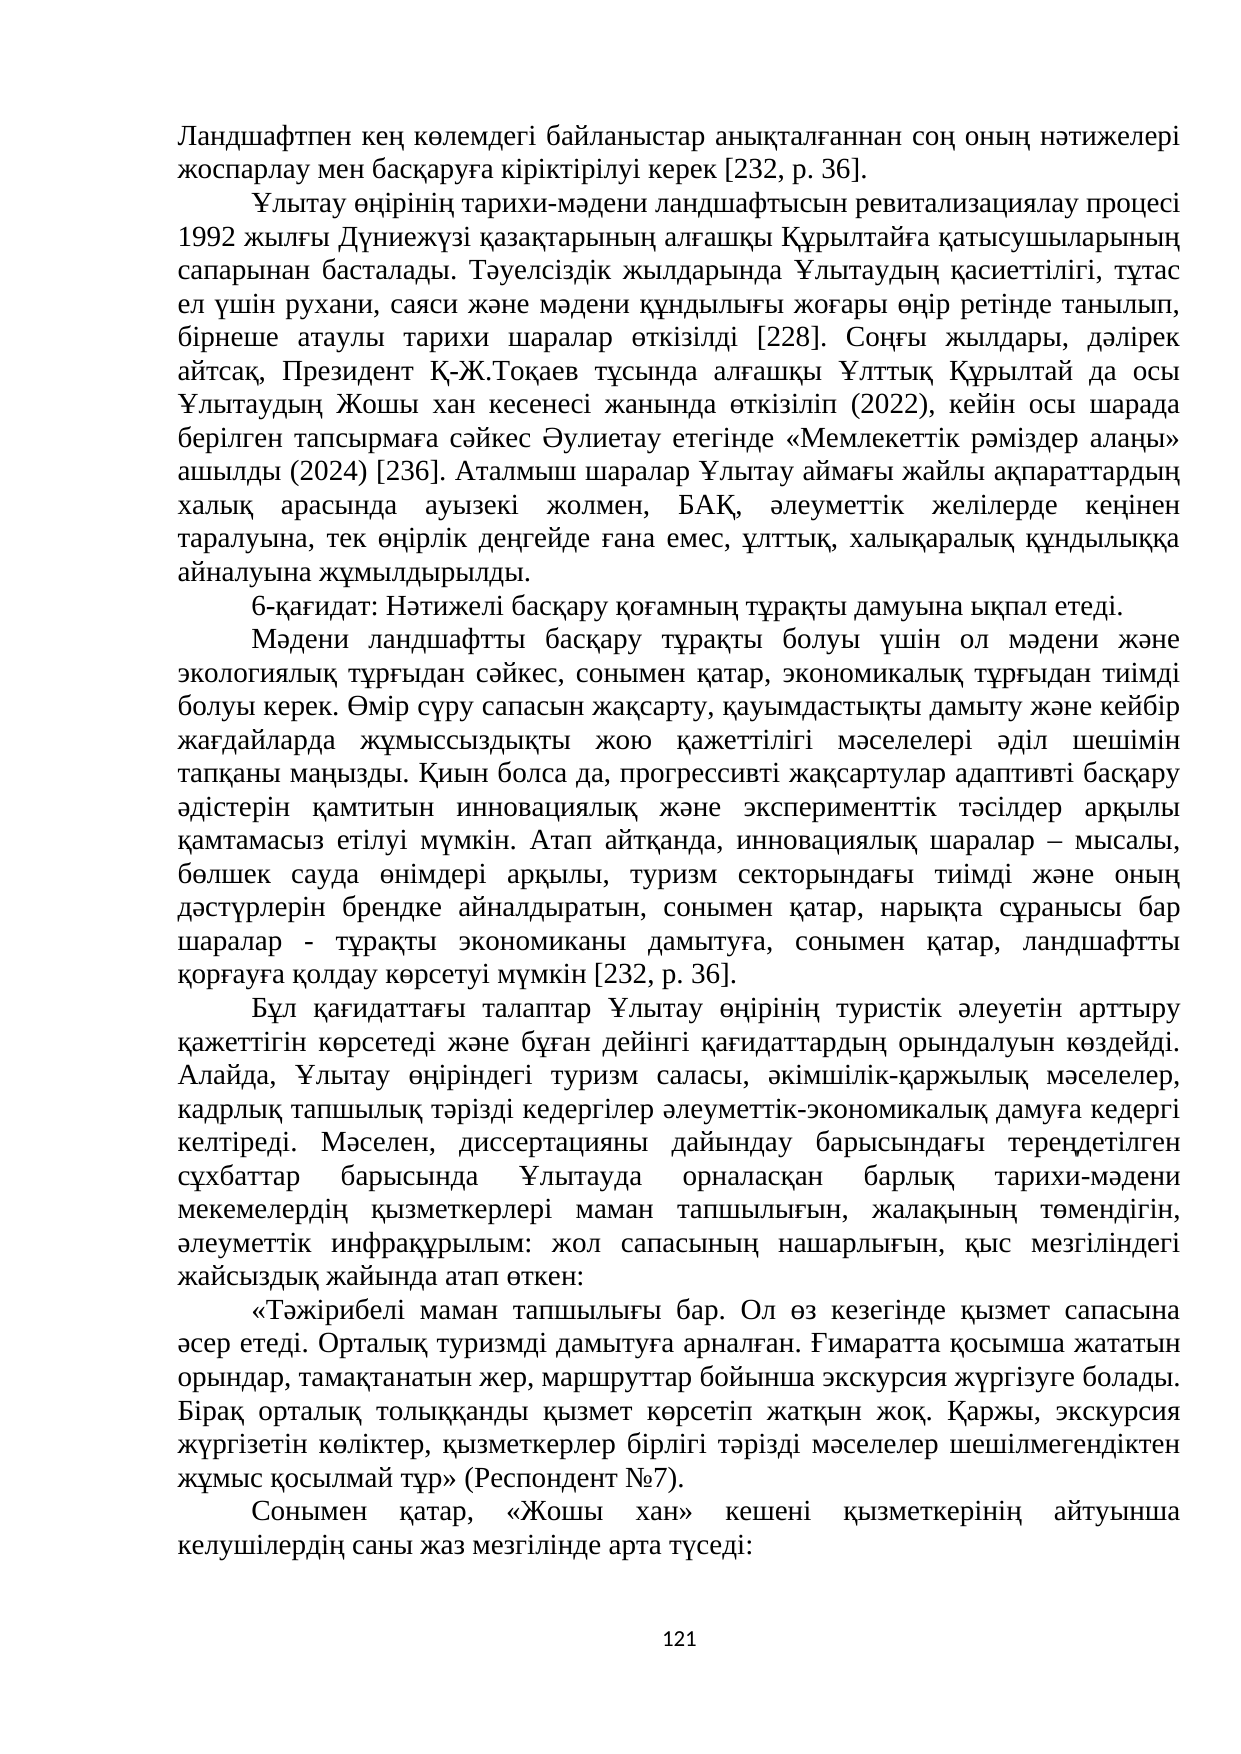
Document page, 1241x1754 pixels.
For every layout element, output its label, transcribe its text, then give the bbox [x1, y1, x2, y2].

text 6-қағидат: Нәтижелі басқару қоғамның тұрақты дамуына ықпал етеді. [177, 588, 1181, 621]
text «Тәжірибелі маман тапшылығы бар. Ол өз кезегінде қызмет сапасына әсер етеді. Орталық туризмді дамытуға арналған. Ғимаратта қосымша жататын орындар, тамақтанатын жер, маршруттар бойынша экскурсия жүргізуге болады. Бірақ орталық толыққанды қызмет көрсетіп жатқын жоқ. Қаржы, экскурсия жүргізетін көліктер, қызметкерлер бірлігі тәрізді мәселелер шешілмегендіктен жұмыс қосылмай тұр» (Респондент №7). [177, 1292, 1181, 1493]
text Мәдени ландшафтты басқару тұрақты болуы үшін ол мәдени және экологиялық тұрғыдан сәйкес, сонымен қатар, экономикалық тұрғыдан тиімді болуы керек. Өмір сүру сапасын жақсарту, қауымдастықты дамыту және кейбір жағдайларда жұмыссыздықты жою қажеттілігі мәселелері әділ шешімін тапқаны маңызды. Қиын болса да, прогрессивті жақсартулар адаптивті басқару әдістерін қамтитын инновациялық және эксперименттік тәсілдер арқылы қамтамасыз етілуі мүмкін. Атап айтқанда, инновациялық шаралар – мысалы, бөлшек сауда өнімдері арқылы, туризм секторындағы тиімді және оның дәстүрлерін брендке айналдыратын, сонымен қатар, нарықта сұранысы бар шаралар - тұрақты экономиканы дамытуға, сонымен қатар, ландшафтты қорғауға қолдау көрсетуі мүмкін [232, р. 36]. [177, 621, 1181, 990]
text Сонымен қатар, «Жошы хан» кешені қызметкерінің айтуынша келушілердің саны жаз мезгілінде арта түседі: [177, 1493, 1181, 1560]
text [177, 118, 1181, 185]
text Ұлытау өңірінің тарихи-мәдени ландшафтысын ревитализациялау процесі 1992 жылғы Дүниежүзі қазақтарының алғашқы Құрылтайға қатысушыларының сапарынан басталады. Тәуелсіздік жылдарында Ұлытаудың қасиеттілігі, тұтас ел үшін рухани, саяси және мәдени құндылығы жоғары өңір ретінде танылып, бірнеше атаулы тарихи шаралар өткізілді [228]. Соңғы жылдары, дәлірек айтсақ, Президент Қ-Ж.Тоқаев тұсында алғашқы Ұлттық Құрылтай да осы Ұлытаудың Жошы хан кесенесі жанында өткізіліп (2022), кейін осы шарада берілген тапсырмаға сәйкес Әулиетау етегінде «Мемлекеттік рәміздер алаңы» ашылды (2024) [236]. Аталмыш шаралар Ұлытау аймағы жайлы ақпараттардың халық арасында ауызекі жолмен, БАҚ, әлеуметтік желілерде кеңінен таралуына, тек өңірлік деңгейде ғана емес, ұлттық, халықаралық құндылыққа айналуына жұмылдырылды. [177, 185, 1181, 588]
text Бұл қағидаттағы талаптар Ұлытау өңірінің туристік әлеуетін арттыру қажеттігін көрсетеді және бұған дейінгі қағидаттардың орындалуын көздейді. Алайда, Ұлытау өңіріндегі туризм саласы, әкімшілік-қаржылық мәселелер, кадрлық тапшылық тәрізді кедергілер әлеуметтік-экономикалық дамуға кедергі келтіреді. Мәселен, диссертацияны дайындау барысындағы тереңдетілген сұхбаттар барысында Ұлытауда орналасқан барлық тарихи-мәдени мекемелердің қызметкерлері маман тапшылығын, жалақының төмендігін, әлеуметтік инфрақұрылым: жол сапасының нашарлығын, қыс мезгіліндегі жайсыздық жайында атап өткен: [177, 990, 1181, 1292]
